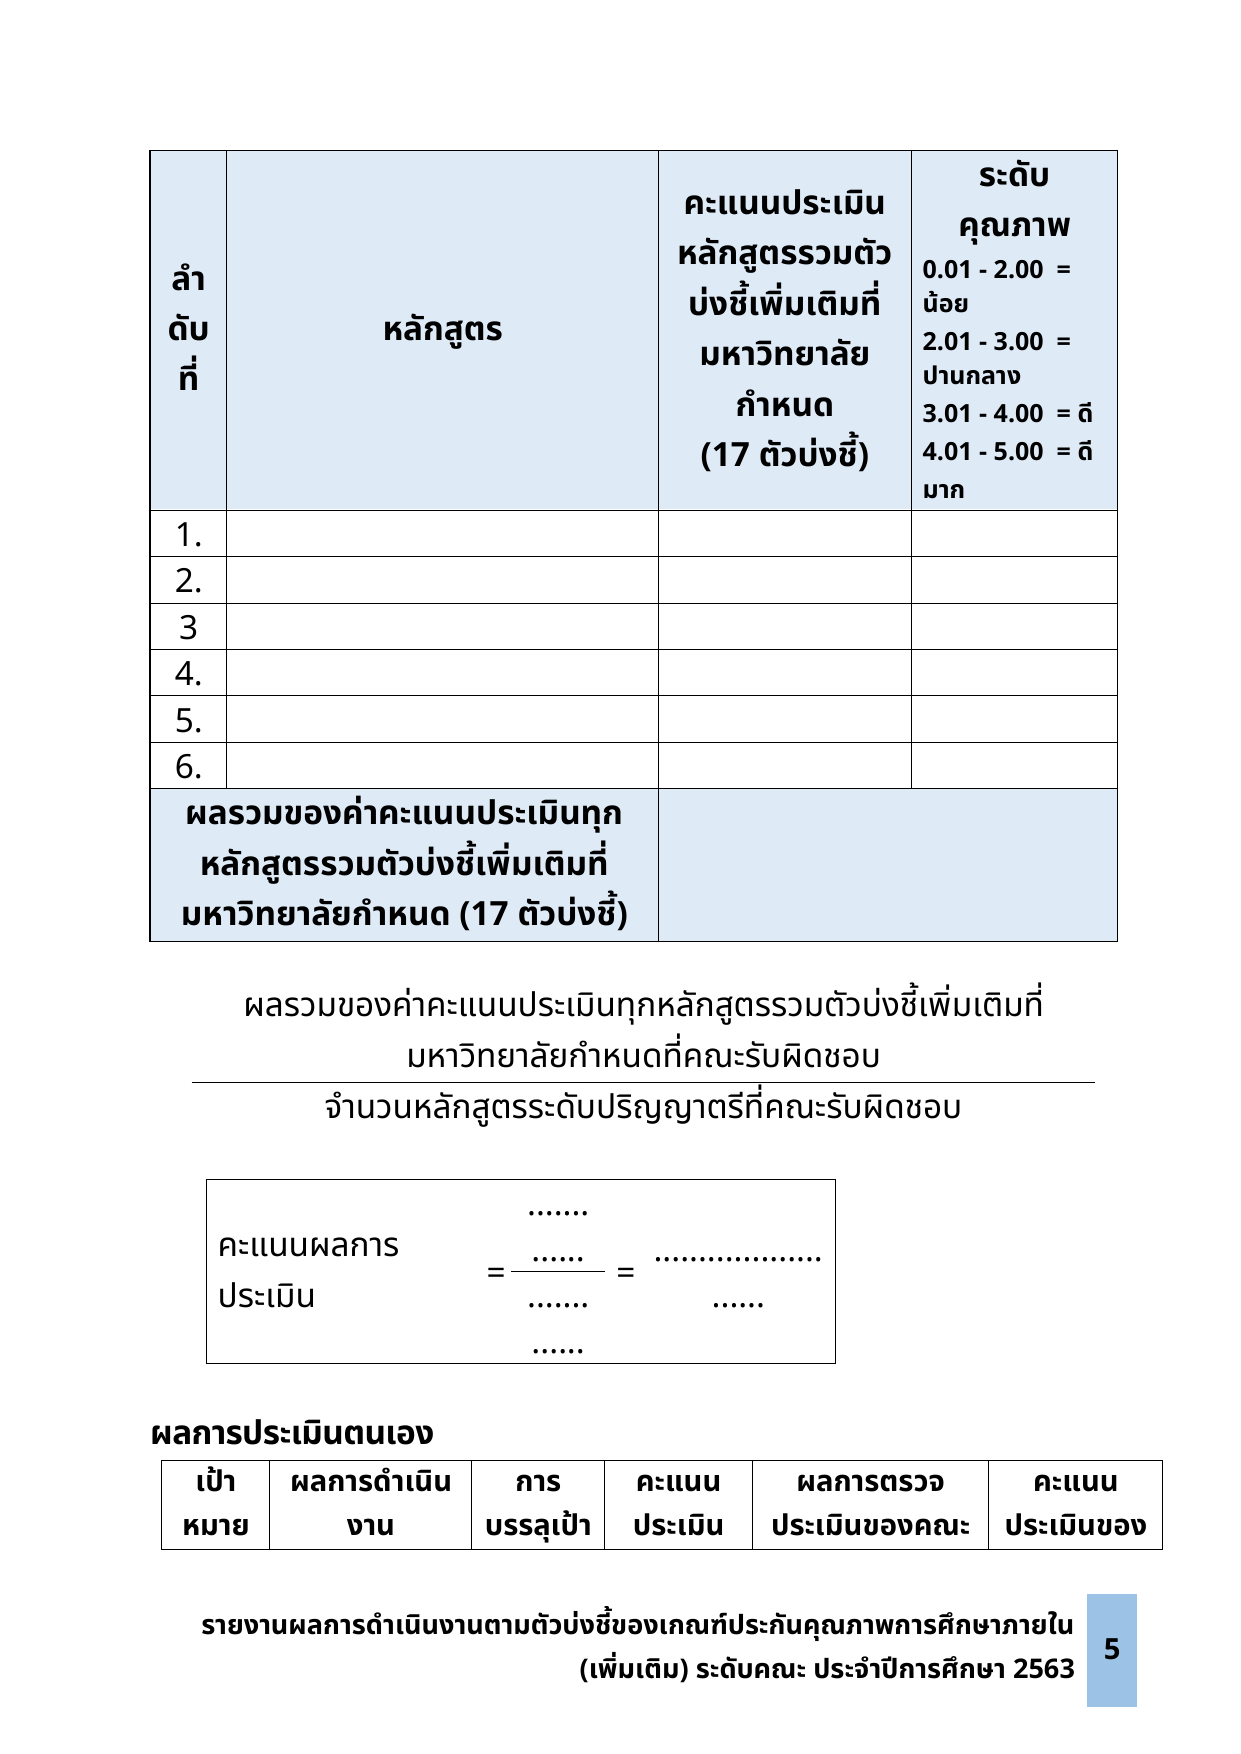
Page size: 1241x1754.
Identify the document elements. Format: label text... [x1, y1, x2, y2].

table_header ผลรวมของค่าคะแนนประเมินทุกหลักสูตรรวมตัวบ่งชี้เพิ่มเติมที่มหาวิทยาลัยกำหนดที่คณะรับผิดชอบ [192, 981, 1095, 1082]
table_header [753, 1461, 988, 1549]
table_cell จำนวนหลักสูตรระดับปริญญาตรีที่คณะรับผิดชอบ [192, 1083, 1095, 1134]
table_cell [659, 789, 1117, 941]
table_cell [227, 511, 658, 556]
table_cell [659, 511, 911, 556]
text ผลการประเมินตนเอง [150, 1409, 1137, 1460]
table_header ............. [511, 1180, 605, 1271]
table_cell [227, 650, 658, 695]
table_cell 4. [151, 650, 226, 695]
table_cell [659, 696, 911, 742]
table_cell [659, 743, 911, 788]
table_cell [912, 650, 1117, 695]
table_cell [912, 743, 1117, 788]
table_cell [227, 557, 658, 602]
table_header ......................... [641, 1180, 835, 1363]
table_header ลำดับที่ [151, 151, 226, 509]
table_cell [912, 696, 1117, 742]
table_cell [659, 557, 911, 602]
table_header การบรรลุเป้าหมาย [472, 1461, 604, 1549]
table_cell 2. [151, 557, 226, 602]
table_cell 5. [151, 696, 226, 742]
table_cell 1. [151, 511, 226, 556]
table_header ระดับคุณภาพ 0.01 - 2.00 = น้อย 2.01 - 3.00 = ปานกลาง 3.01 - 4.00 = ดี 4.01 - 5.00 = ดีมาก [912, 151, 1117, 509]
table_cell 3 [151, 604, 226, 649]
table_cell ผลรวมของค่าคะแนนประเมินทุกหลักสูตรรวมตัวบ่งชี้เพิ่มเติมที่มหาวิทยาลัยกำหนด (17 ตัวบ่งชี้) [151, 789, 658, 941]
table_cell [227, 743, 658, 788]
table_cell [659, 650, 911, 695]
table_header เป้าหมาย [162, 1461, 269, 1549]
table_cell [659, 604, 911, 649]
table_cell [912, 557, 1117, 602]
table_cell [227, 696, 658, 742]
table_cell [912, 604, 1117, 649]
table_header คะแนนผลการประเมิน [207, 1180, 475, 1363]
table_header คะแนนประเมินหลักสูตรรวมตัวบ่งชี้เพิ่มเติมที่มหาวิทยาลัยกำหนด (17 ตัวบ่งชี้) [659, 151, 911, 509]
table_cell [912, 511, 1117, 556]
table_header ผลการดำเนินงาน [270, 1461, 471, 1549]
table_cell [227, 604, 658, 649]
table_cell 6. [151, 743, 226, 788]
table_cell ............. [511, 1272, 605, 1363]
table_header = [605, 1180, 641, 1363]
table_header = [475, 1180, 511, 1363]
table_header คะแนนประเมินตนเอง [605, 1461, 752, 1549]
table_header หลักสูตร [227, 151, 658, 509]
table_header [989, 1461, 1162, 1549]
